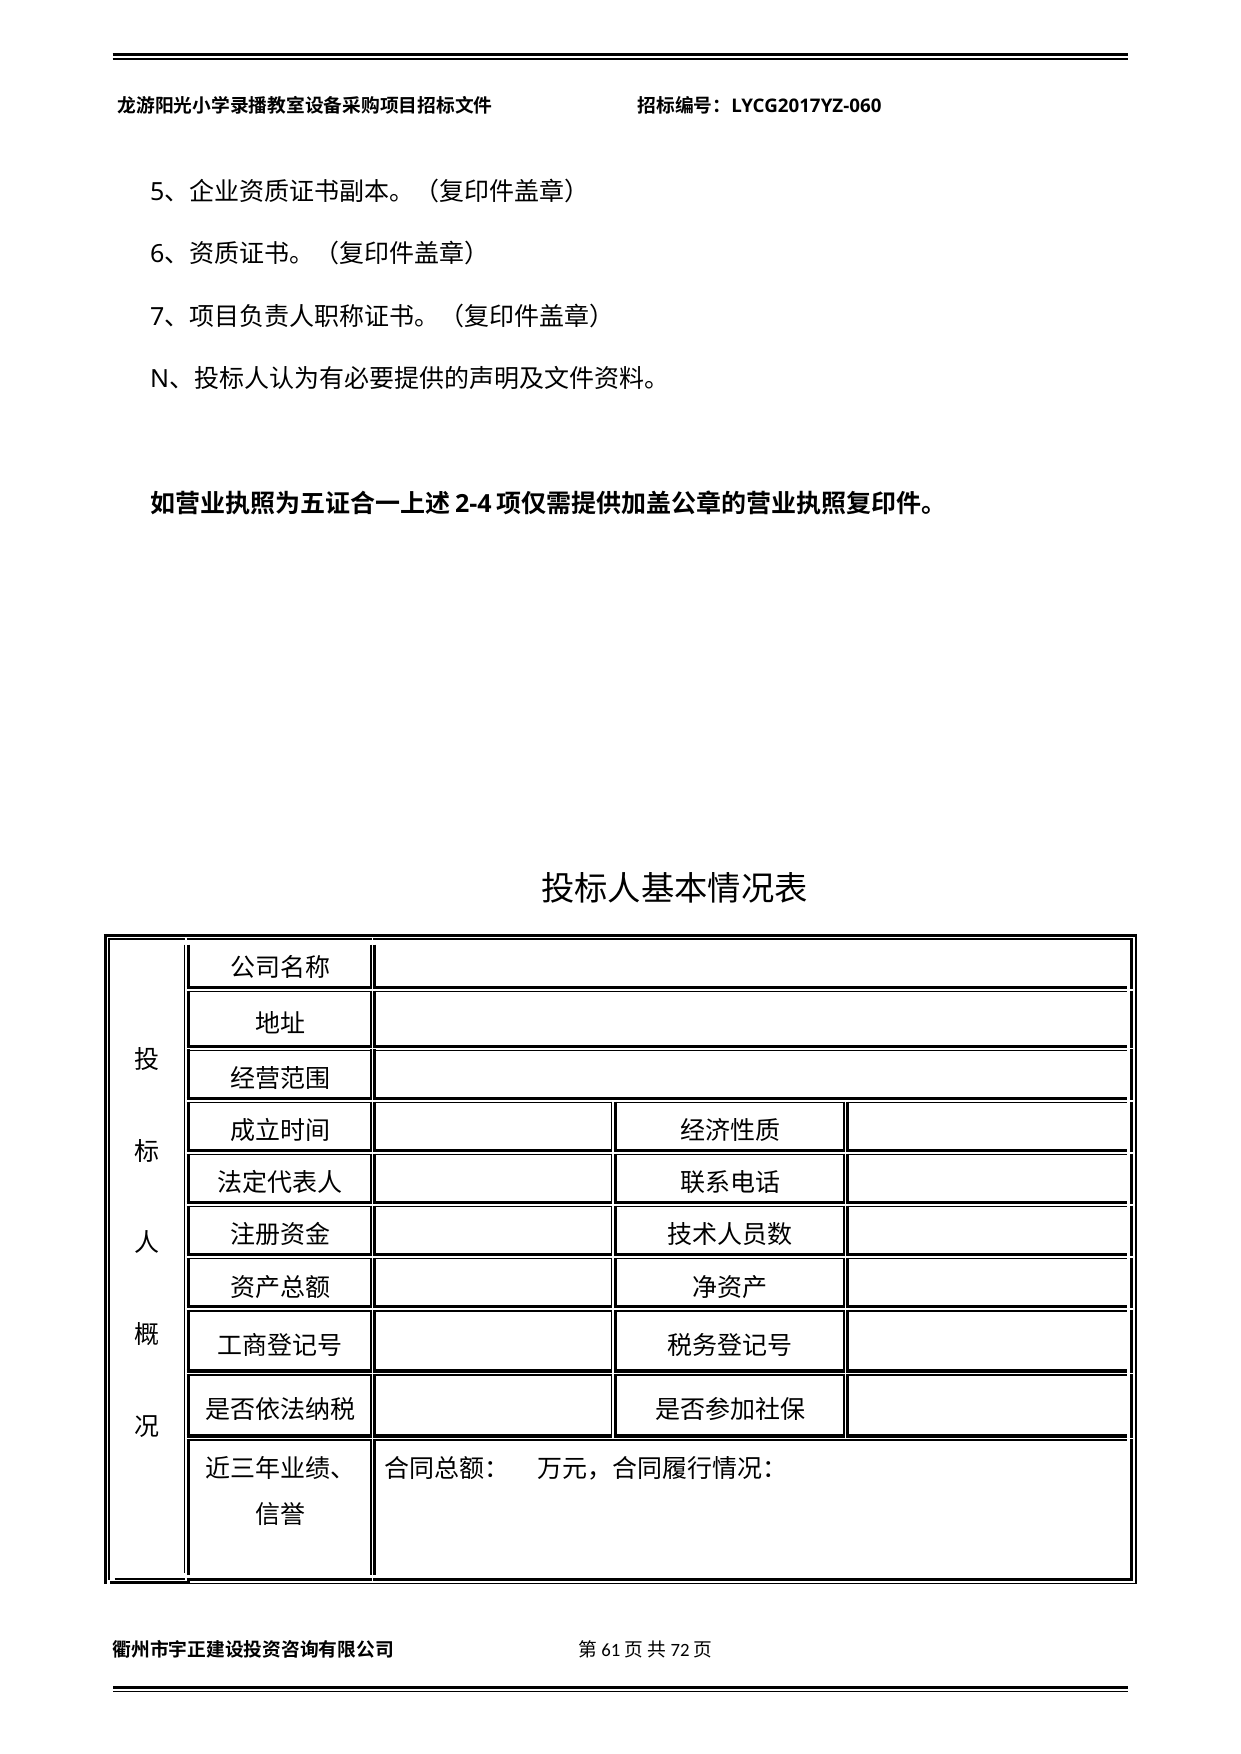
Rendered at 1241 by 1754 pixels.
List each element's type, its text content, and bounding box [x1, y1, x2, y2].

table_cell 工商登记号 [190, 1312, 370, 1369]
text 如营业执照为五证合一上述2-4项仅需提供加盖公章的营业执照复印件。 [112, 462, 1128, 525]
table_cell 近三年业绩、 信誉 [187, 1434, 373, 1578]
table_cell 是否参加社保 [617, 1376, 843, 1434]
table_cell [846, 1253, 1133, 1305]
table_cell [846, 1201, 1133, 1253]
table_cell [846, 1305, 1133, 1369]
table_cell 是否依法纳税 [190, 1376, 370, 1434]
table_cell [373, 986, 1133, 1045]
table_cell 联系电话 [617, 1155, 843, 1201]
table_cell 税务登记号 [617, 1312, 843, 1369]
table_cell 经营范围 [190, 1051, 370, 1097]
text N、投标人认为有必要提供的声明及文件资料。 [112, 337, 1128, 400]
table_cell [373, 1045, 1133, 1097]
table_header [373, 940, 1130, 986]
table_cell [376, 1103, 611, 1149]
table_cell [846, 1097, 1133, 1149]
table_header 投 标 人 概 况 [107, 937, 187, 1578]
text 6、资质证书。（复印件盖章） [112, 212, 1128, 275]
text 投标人基本情况表 [112, 861, 1128, 910]
table_cell [376, 1259, 611, 1305]
table_cell [376, 1312, 611, 1369]
table_cell 净资产 [617, 1259, 843, 1305]
text 5、企业资质证书副本。（复印件盖章） [112, 150, 1128, 212]
table_cell 技术人员数 [617, 1207, 843, 1253]
table_cell 资产总额 [190, 1259, 370, 1305]
table_cell 法定代表人 [190, 1155, 370, 1201]
table_header 公司名称 [187, 937, 373, 986]
table_cell [376, 1376, 611, 1434]
table_cell 合同总额： 万元，合同履行情况： [373, 1434, 1133, 1578]
table_cell 注册资金 [190, 1207, 370, 1253]
table_cell 经济性质 [617, 1103, 843, 1149]
text 7、项目负责人职称证书。（复印件盖章） [112, 275, 1128, 337]
table_cell 成立时间 [190, 1103, 370, 1149]
table_cell [846, 1149, 1133, 1201]
table_cell [376, 1155, 611, 1201]
table_cell [376, 1207, 611, 1253]
table_cell [846, 1369, 1133, 1434]
table_cell 地址 [190, 992, 370, 1045]
